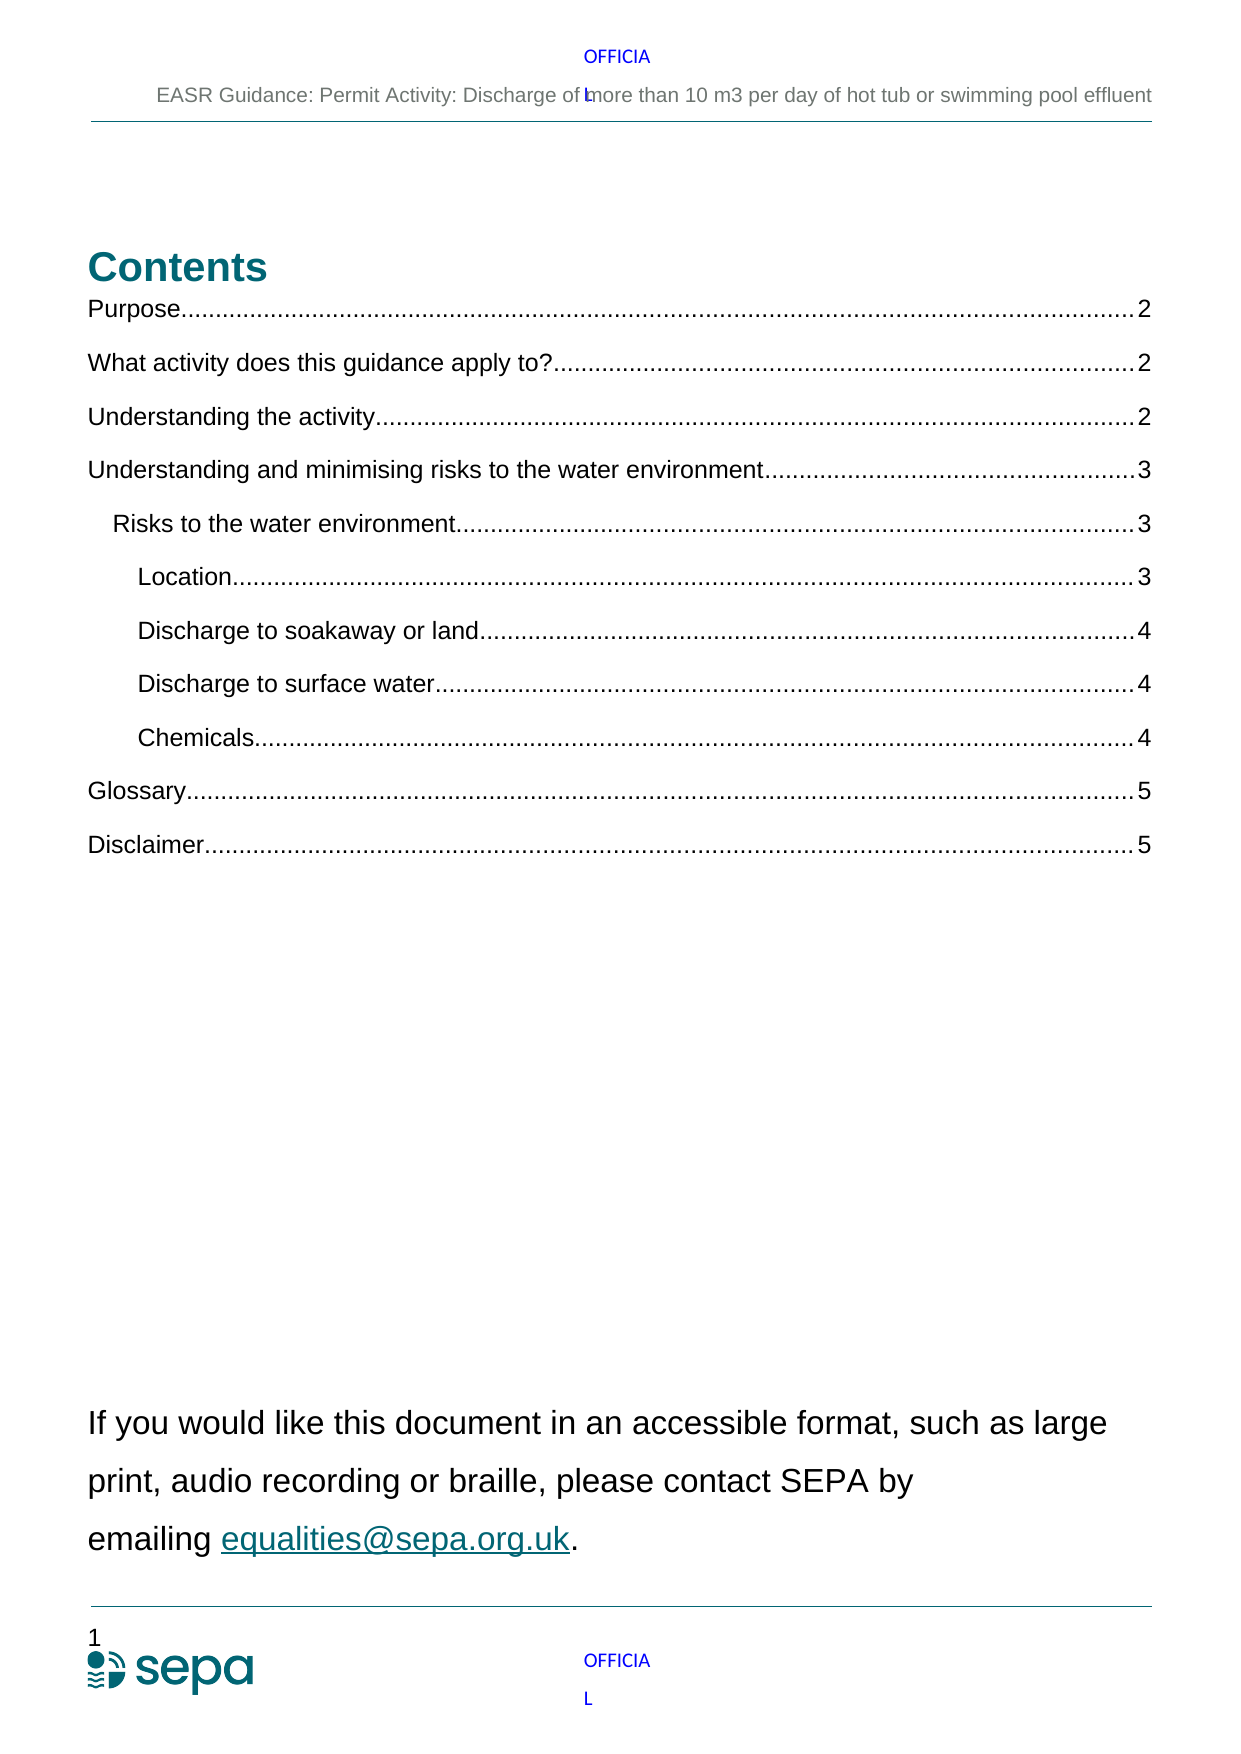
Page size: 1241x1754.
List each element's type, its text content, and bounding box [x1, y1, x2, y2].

picture [87, 1651, 253, 1695]
text If you would like this document in an accessible format, such as large print, audio recording or braille, please contact SEPA by emailing equalities@sepa.org.uk. [87, 1403, 1153, 1557]
